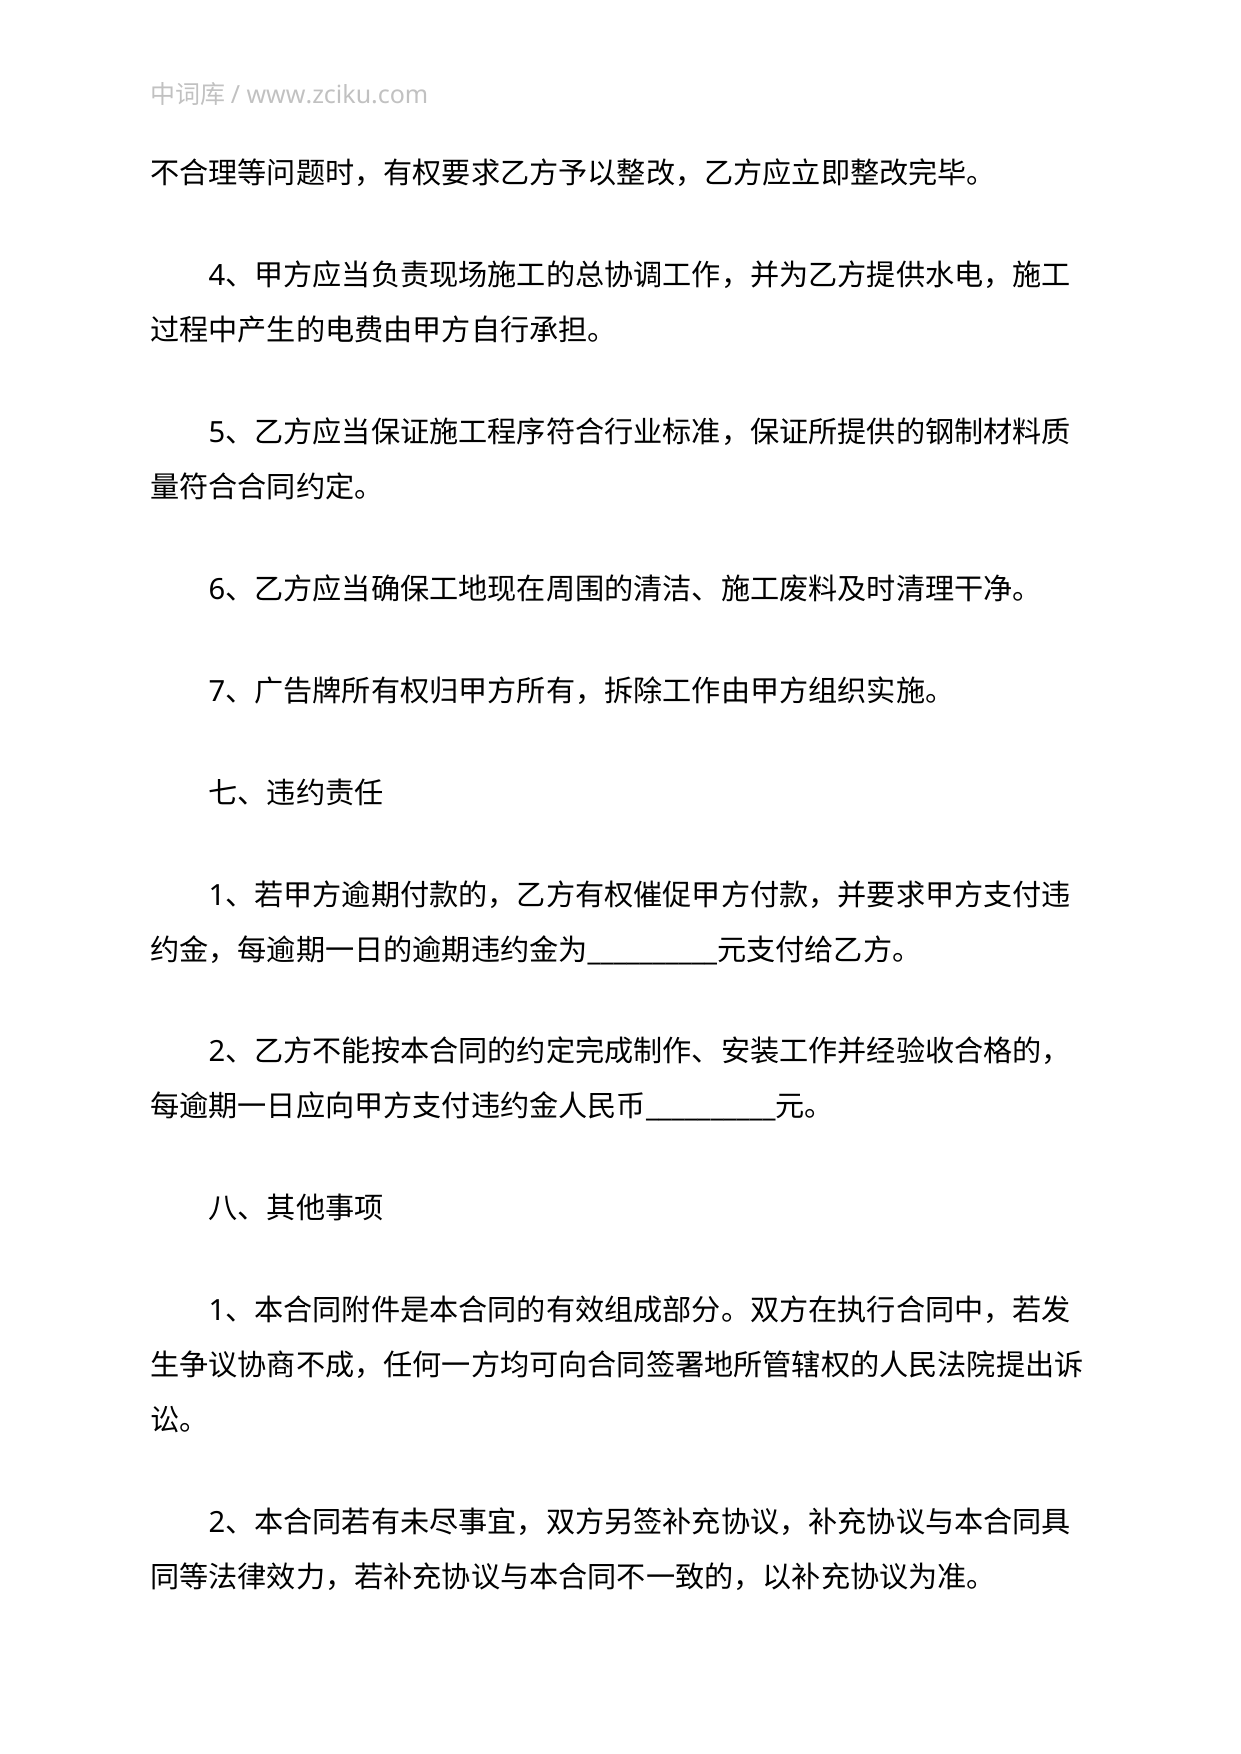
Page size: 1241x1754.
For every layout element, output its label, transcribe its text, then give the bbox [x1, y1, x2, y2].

text 2、本合同若有未尽事宜，双方另签补充协议，补充协议与本合同具同等法律效力，若补充协议与本合同不一致的，以补充协议为准。 [150, 1498, 1090, 1596]
text 4、甲方应当负责现场施工的总协调工作，并为乙方提供水电，施工过程中产生的电费由甲方自行承担。 [150, 252, 1090, 349]
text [150, 150, 1090, 192]
text 6、乙方应当确保工地现在周围的清洁、施工废料及时清理干净。 [150, 565, 1090, 608]
text 七、违约责任 [150, 769, 1090, 812]
text 7、广告牌所有权归甲方所有，拆除工作由甲方组织实施。 [150, 667, 1090, 710]
text 八、其他事项 [150, 1185, 1090, 1227]
text 1、若甲方逾期付款的，乙方有权催促甲方付款，并要求甲方支付违约金，每逾期一日的逾期违约金为__________元支付给乙方。 [150, 871, 1090, 968]
text 2、乙方不能按本合同的约定完成制作、安装工作并经验收合格的，每逾期一日应向甲方支付违约金人民币__________元。 [150, 1028, 1090, 1125]
text 5、乙方应当保证施工程序符合行业标准，保证所提供的钢制材料质量符合合同约定。 [150, 408, 1090, 506]
text 1、本合同附件是本合同的有效组成部分。双方在执行合同中，若发生争议协商不成，任何一方均可向合同签署地所管辖权的人民法院提出诉讼。 [150, 1287, 1090, 1439]
